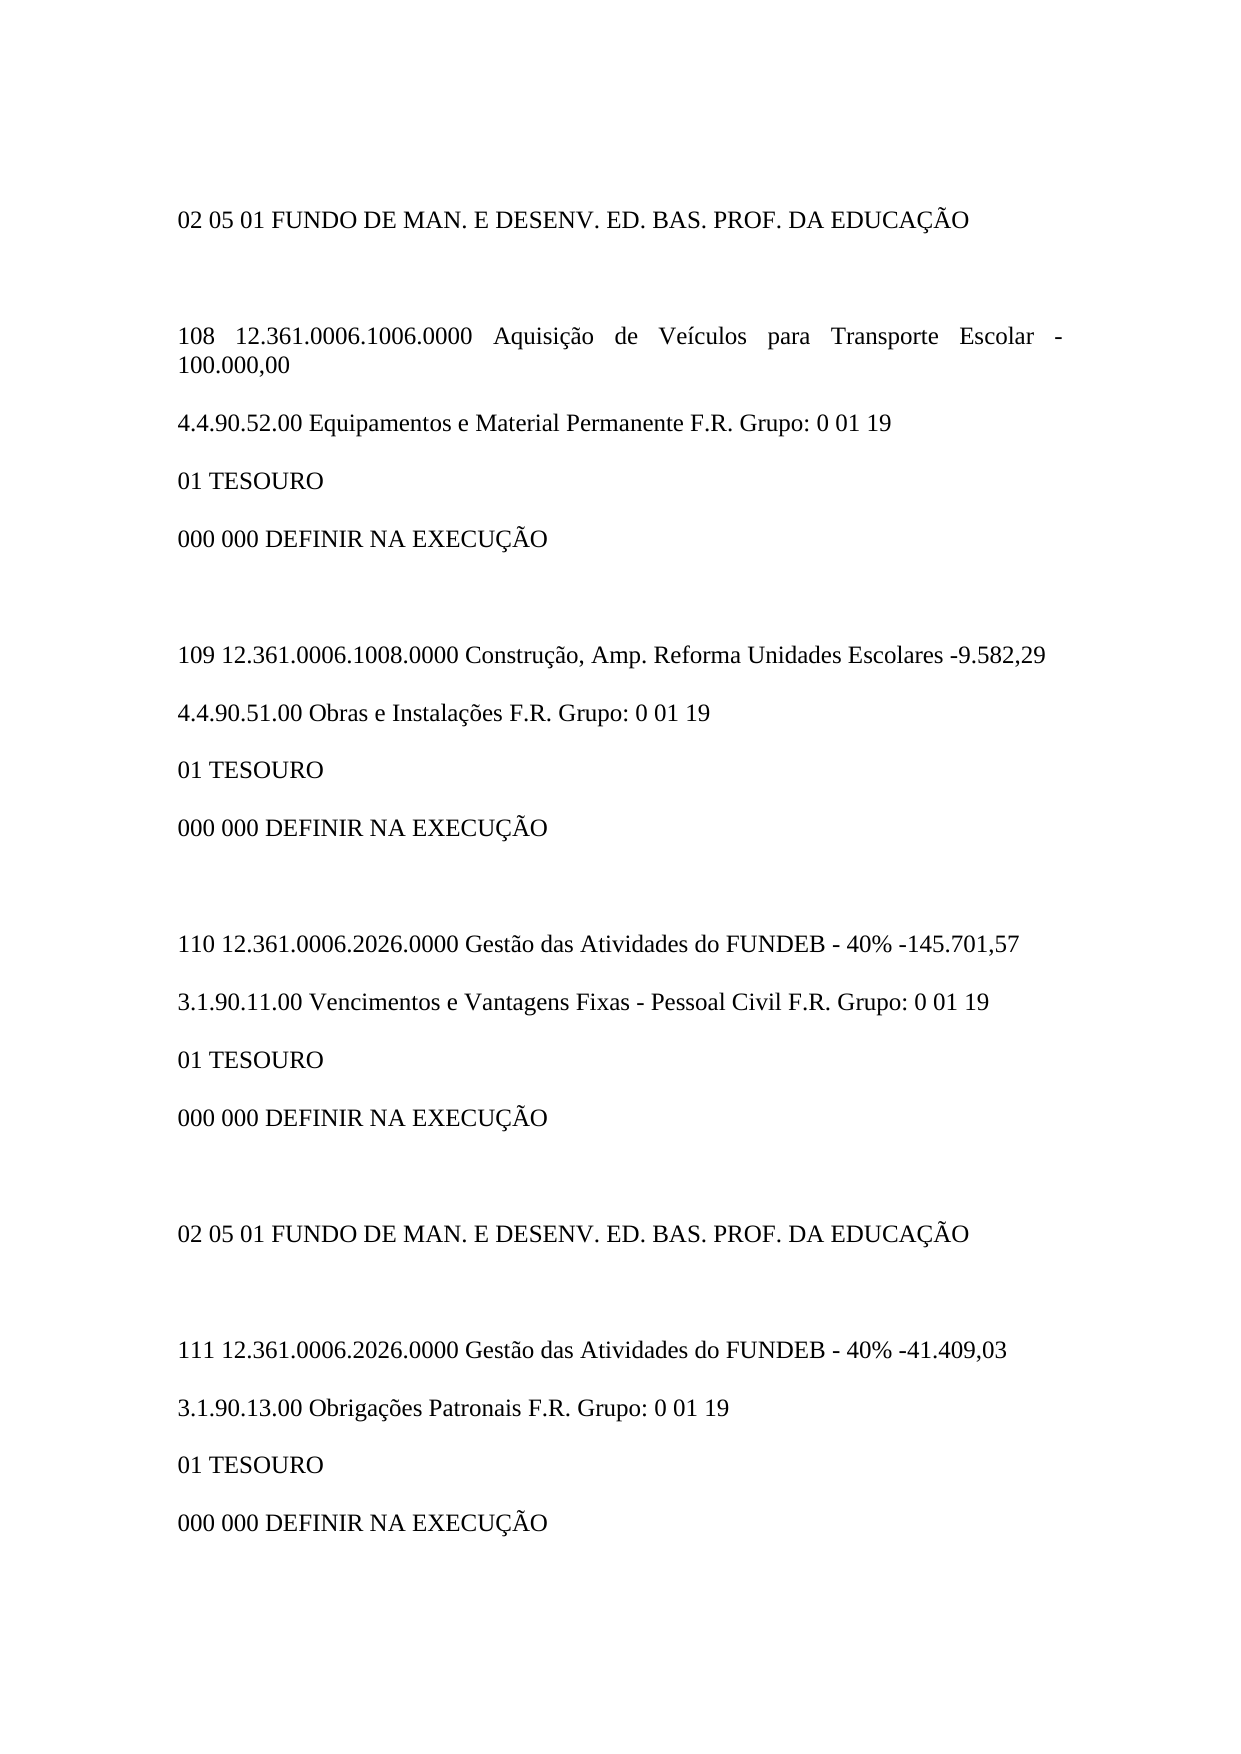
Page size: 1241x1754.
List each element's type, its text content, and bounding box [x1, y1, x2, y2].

text 01 TESOURO [177, 756, 1063, 784]
text 000 000 DEFINIR NA EXECUÇÃO [177, 1103, 1063, 1132]
text 01 TESOURO [177, 1045, 1063, 1074]
text 02 05 01 FUNDO DE MAN. E DESENV. ED. BAS. PROF. DA EDUCAÇÃO [177, 206, 1063, 234]
text 4.4.90.52.00 Equipamentos e Material Permanente F.R. Grupo: 0 01 19 [177, 408, 1063, 437]
text 02 05 01 FUNDO DE MAN. E DESENV. ED. BAS. PROF. DA EDUCAÇÃO [177, 1219, 1063, 1248]
text 01 TESOURO [177, 1451, 1063, 1479]
text 108 12.361.0006.1006.0000 Aquisição de Veículos para Transporte Escolar -100.000,00 [177, 321, 1063, 379]
text 111 12.361.0006.2026.0000 Gestão das Atividades do FUNDEB - 40% -41.409,03 [177, 1335, 1063, 1363]
text 4.4.90.51.00 Obras e Instalações F.R. Grupo: 0 01 19 [177, 698, 1063, 726]
text 000 000 DEFINIR NA EXECUÇÃO [177, 1508, 1063, 1537]
text 109 12.361.0006.1008.0000 Construção, Amp. Reforma Unidades Escolares -9.582,29 [177, 640, 1063, 668]
text 000 000 DEFINIR NA EXECUÇÃO [177, 813, 1063, 842]
text 000 000 DEFINIR NA EXECUÇÃO [177, 524, 1063, 553]
text 110 12.361.0006.2026.0000 Gestão das Atividades do FUNDEB - 40% -145.701,57 [177, 929, 1063, 958]
text 3.1.90.13.00 Obrigações Patronais F.R. Grupo: 0 01 19 [177, 1393, 1063, 1421]
text 3.1.90.11.00 Vencimentos e Vantagens Fixas - Pessoal Civil F.R. Grupo: 0 01 19 [177, 987, 1063, 1016]
text 01 TESOURO [177, 466, 1063, 495]
